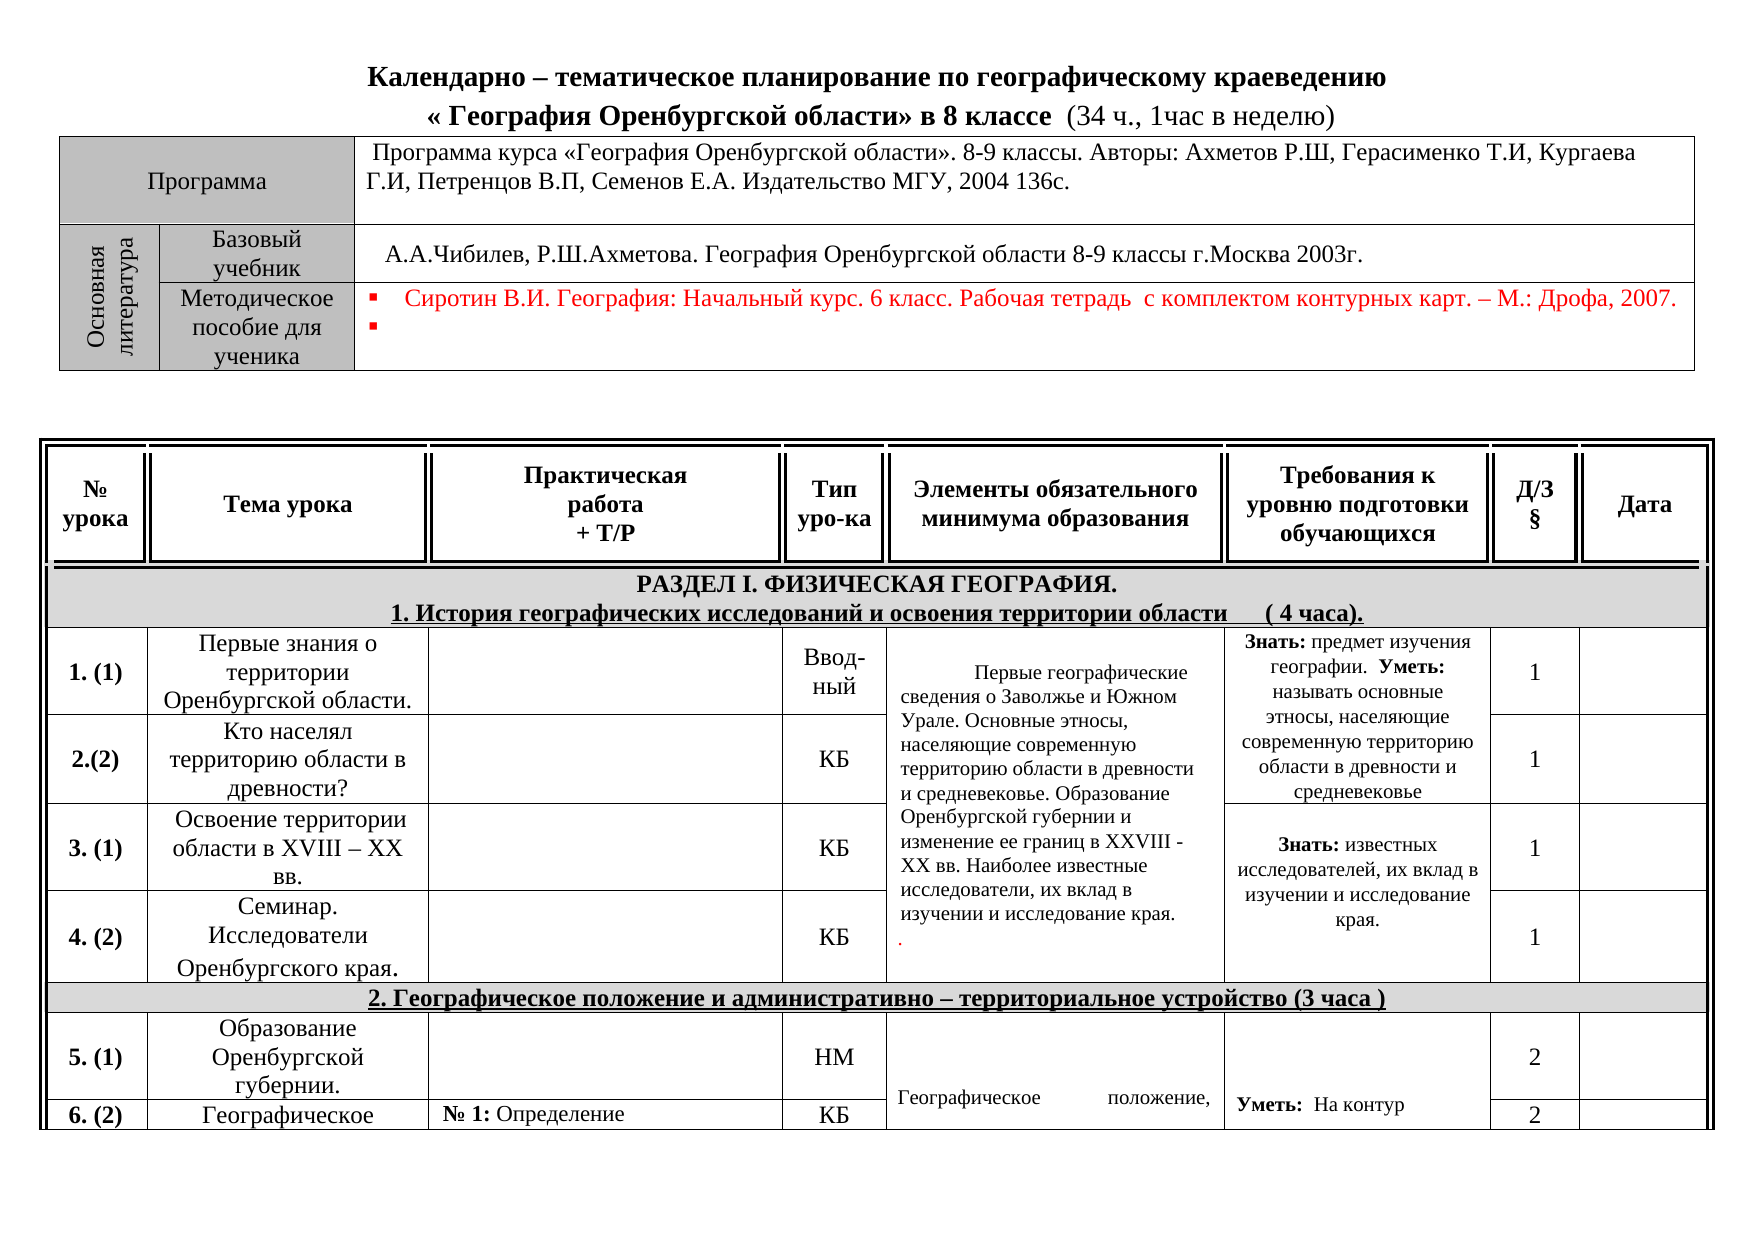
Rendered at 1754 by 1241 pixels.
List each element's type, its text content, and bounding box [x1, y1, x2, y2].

text « География Оренбургской области» в 8 классе (34 ч., 1час в неделю) [118, 98, 1636, 131]
table_header Д/З § [1491, 441, 1579, 560]
table_cell Образование Оренбургской губернии. [148, 1013, 428, 1099]
table_header Практическая работа + Т/Р [428, 441, 783, 560]
table_cell Географическое положение, границы, величина территории, политико-административное деление области, особенности экономико-географического положения области. Оренбургская область в составе хозяйственного комплекса Урала и России. Положение на картах физико – географического районирования и часовых поясов. Численность населения области и заселенность в сравнении с другими регионами и странами. Влияние географического положения области на ее природу. [887, 1013, 1224, 1129]
table_cell Освоение территории области в XVIII – XX вв. [148, 804, 428, 890]
table_cell 2.(2) [48, 715, 147, 803]
table_cell [429, 628, 782, 714]
text Календарно – тематическое планирование по географическому краеведению [118, 59, 1636, 93]
table_cell КБ [783, 1100, 886, 1129]
table_cell [429, 804, 782, 890]
table_header Требования к уровню подготовки обучающихся [1225, 441, 1491, 560]
table_cell НМ [783, 1013, 886, 1099]
table_cell [1580, 628, 1706, 714]
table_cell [429, 1100, 782, 1129]
table_header Программа курса «География Оренбургской области». 8-9 классы. Авторы: Ахметов Р.Ш, Герасименко Т.И, Кургаева Г.И, Петренцов В.П, Семенов Е.А. Издательство МГУ, 2004 136с. [355, 137, 1694, 223]
table_cell Основная литература [60, 225, 159, 370]
table_cell Первые географические сведения о Заволжье и Южном Урале. Основные этносы, населяющие современную территорию области в древности и средневековье. Образование Оренбургской губернии и изменение ее границ в ХХVIII - ХХ вв. Наиболее известные исследователи, их вклад в изучении и исследование края. . [887, 628, 1224, 982]
table_cell КБ [783, 891, 886, 982]
table_cell Кто населял территорию области в древности? [148, 715, 428, 803]
table_cell 1 [1491, 715, 1579, 803]
table_cell 2 [1491, 1013, 1579, 1099]
table_header № урока [44, 441, 147, 560]
table_header Элементы обязательного минимума образования [886, 441, 1225, 560]
table_cell 1 [1491, 891, 1579, 982]
table_cell 6. (2) [48, 1100, 147, 1129]
table_cell 5. (1) [48, 1013, 147, 1099]
table_cell 1. (1) [48, 628, 147, 714]
table_cell 2. Географическое положение и административно – территориальное устройство (3 часа ) [48, 983, 1706, 1012]
table_cell Семинар. Исследователи Оренбургского края. [148, 891, 428, 982]
table_cell [1580, 804, 1706, 890]
table_cell КБ [783, 715, 886, 803]
table_cell [429, 891, 782, 982]
table_cell Ввод-ный [783, 628, 886, 714]
table_cell 1 [1491, 628, 1579, 714]
table_cell [1580, 891, 1706, 982]
table_cell Методическое пособие для ученика [160, 283, 354, 370]
table_cell Сиротин В.И. География: Начальный курс. 6 класс. Рабочая тетрадь с комплектом контурных карт. – М.: Дрофа, 2007. [355, 283, 1694, 370]
table_cell [1580, 1013, 1706, 1099]
table_cell РАЗДЕЛ I. ФИЗИЧЕСКАЯ ГЕОГРАФИЯ. 1. История географических исследований и освоения территории области ( 4 часа). [44, 560, 1710, 627]
table_header Тип уро-ка [783, 441, 886, 560]
table_cell Первые знания о территории Оренбургской области. [148, 628, 428, 714]
table_cell А.А.Чибилев, Р.Ш.Ахметова. География Оренбургской области 8-9 классы г.Москва 2003г. [355, 225, 1694, 282]
table_header Программа [60, 137, 354, 223]
table_cell 2 к/к [1491, 1100, 1579, 1129]
table_cell Знать: известных исследователей, их вклад в изучении и исследование края. [1225, 804, 1490, 982]
table_cell Уметь: На контур нанести границы области, подписать пограничные территории. Обозначить административные районы, подписать города и райцентры. Уметь: Обозначить крайние точки области. [1225, 1013, 1490, 1129]
table_header Дата [1579, 441, 1710, 560]
table_cell Знать: предмет изучения географии. Уметь: называть основные этносы, населяющие современную территорию области в древности и средневековье [1225, 628, 1490, 803]
table_cell [429, 715, 782, 803]
table_cell [429, 1013, 782, 1099]
table_cell 3. (1) [48, 804, 147, 890]
table_cell 4. (2) [48, 891, 147, 982]
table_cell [148, 1100, 428, 1129]
table_cell [1580, 715, 1706, 803]
table_cell Базовый учебник [160, 225, 354, 282]
table_cell 1 [1491, 804, 1579, 890]
table_header Тема урока [147, 441, 428, 560]
table_cell [1580, 1100, 1706, 1129]
table_cell КБ [783, 804, 886, 890]
